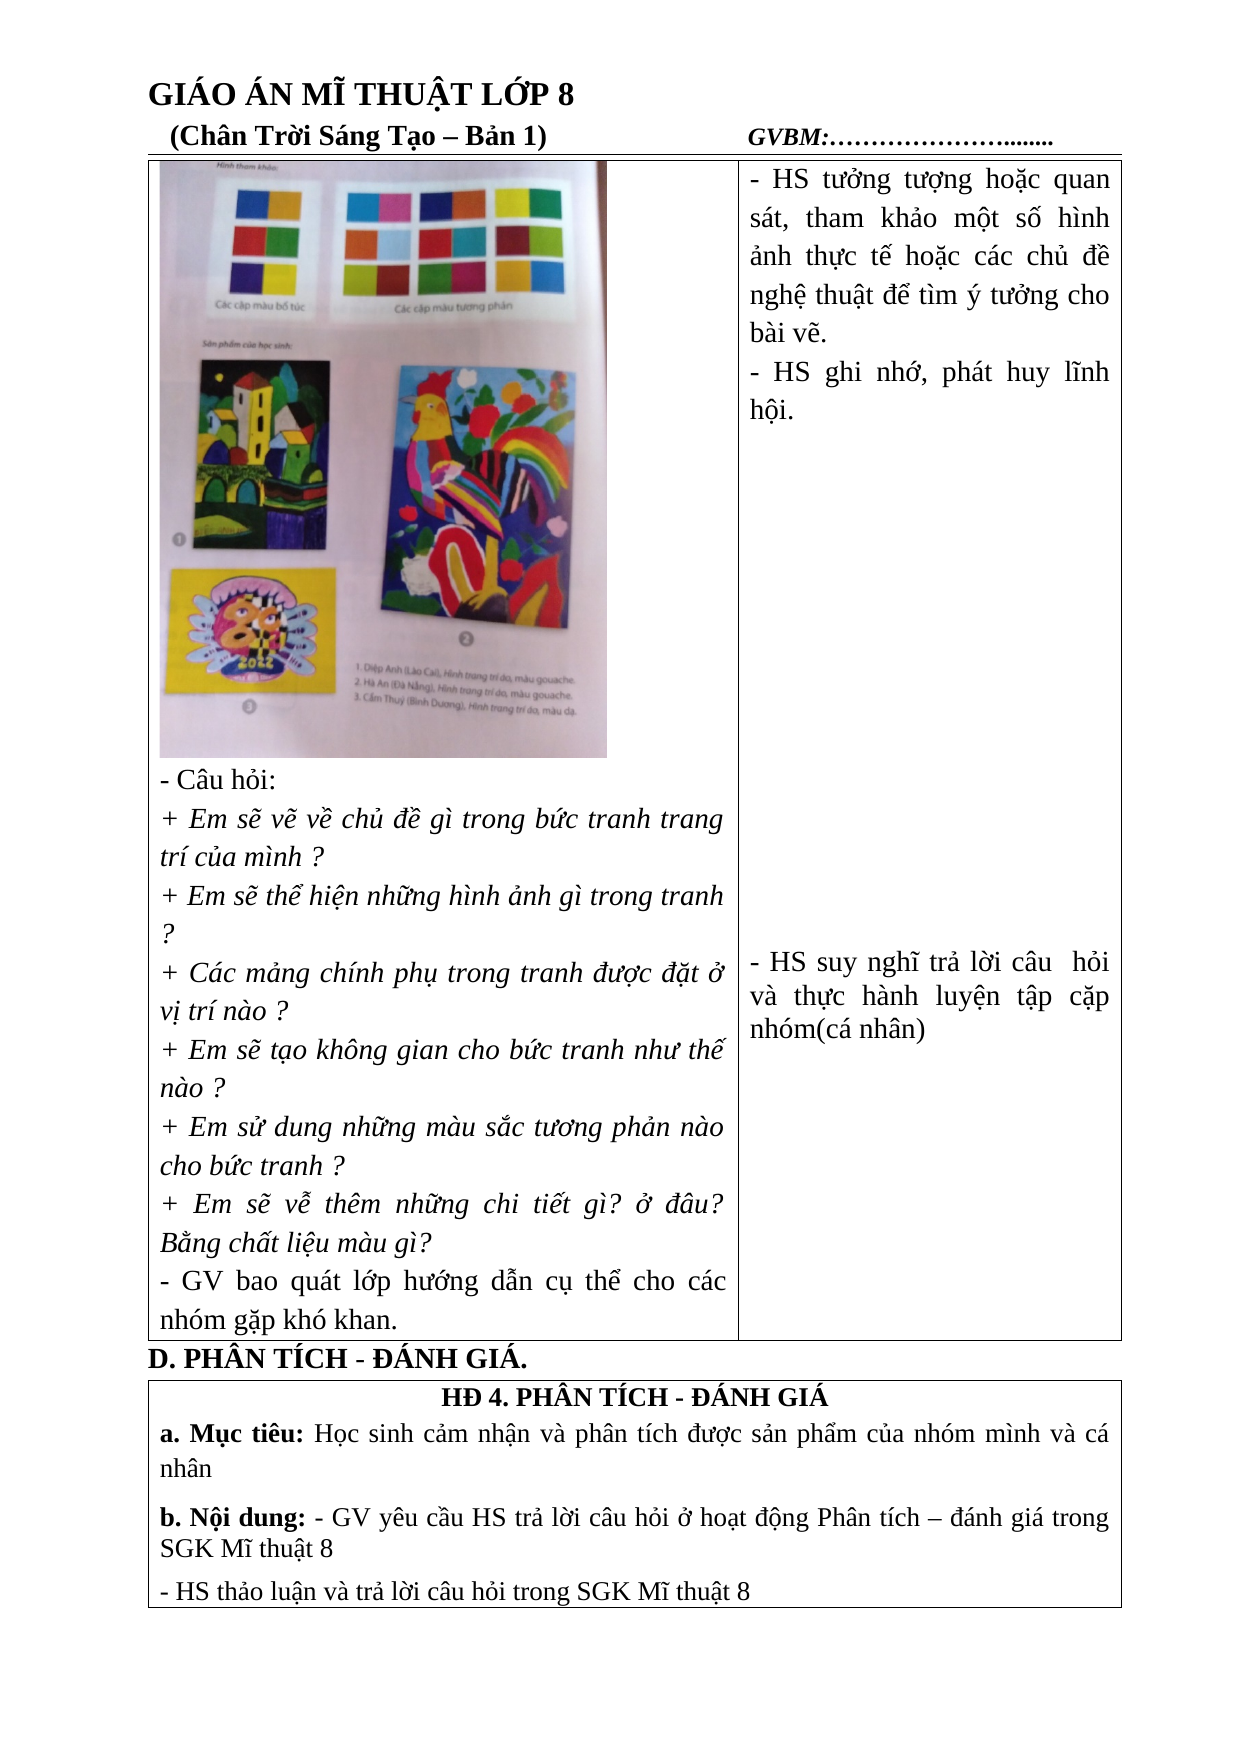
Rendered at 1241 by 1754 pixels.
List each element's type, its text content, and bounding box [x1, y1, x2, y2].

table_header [149, 1381, 1121, 1607]
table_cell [149, 161, 738, 1340]
picture [159, 161, 607, 758]
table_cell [739, 161, 1121, 1340]
text D. PHÂN TÍCH - ĐÁNH GIÁ. [148, 1341, 1122, 1375]
